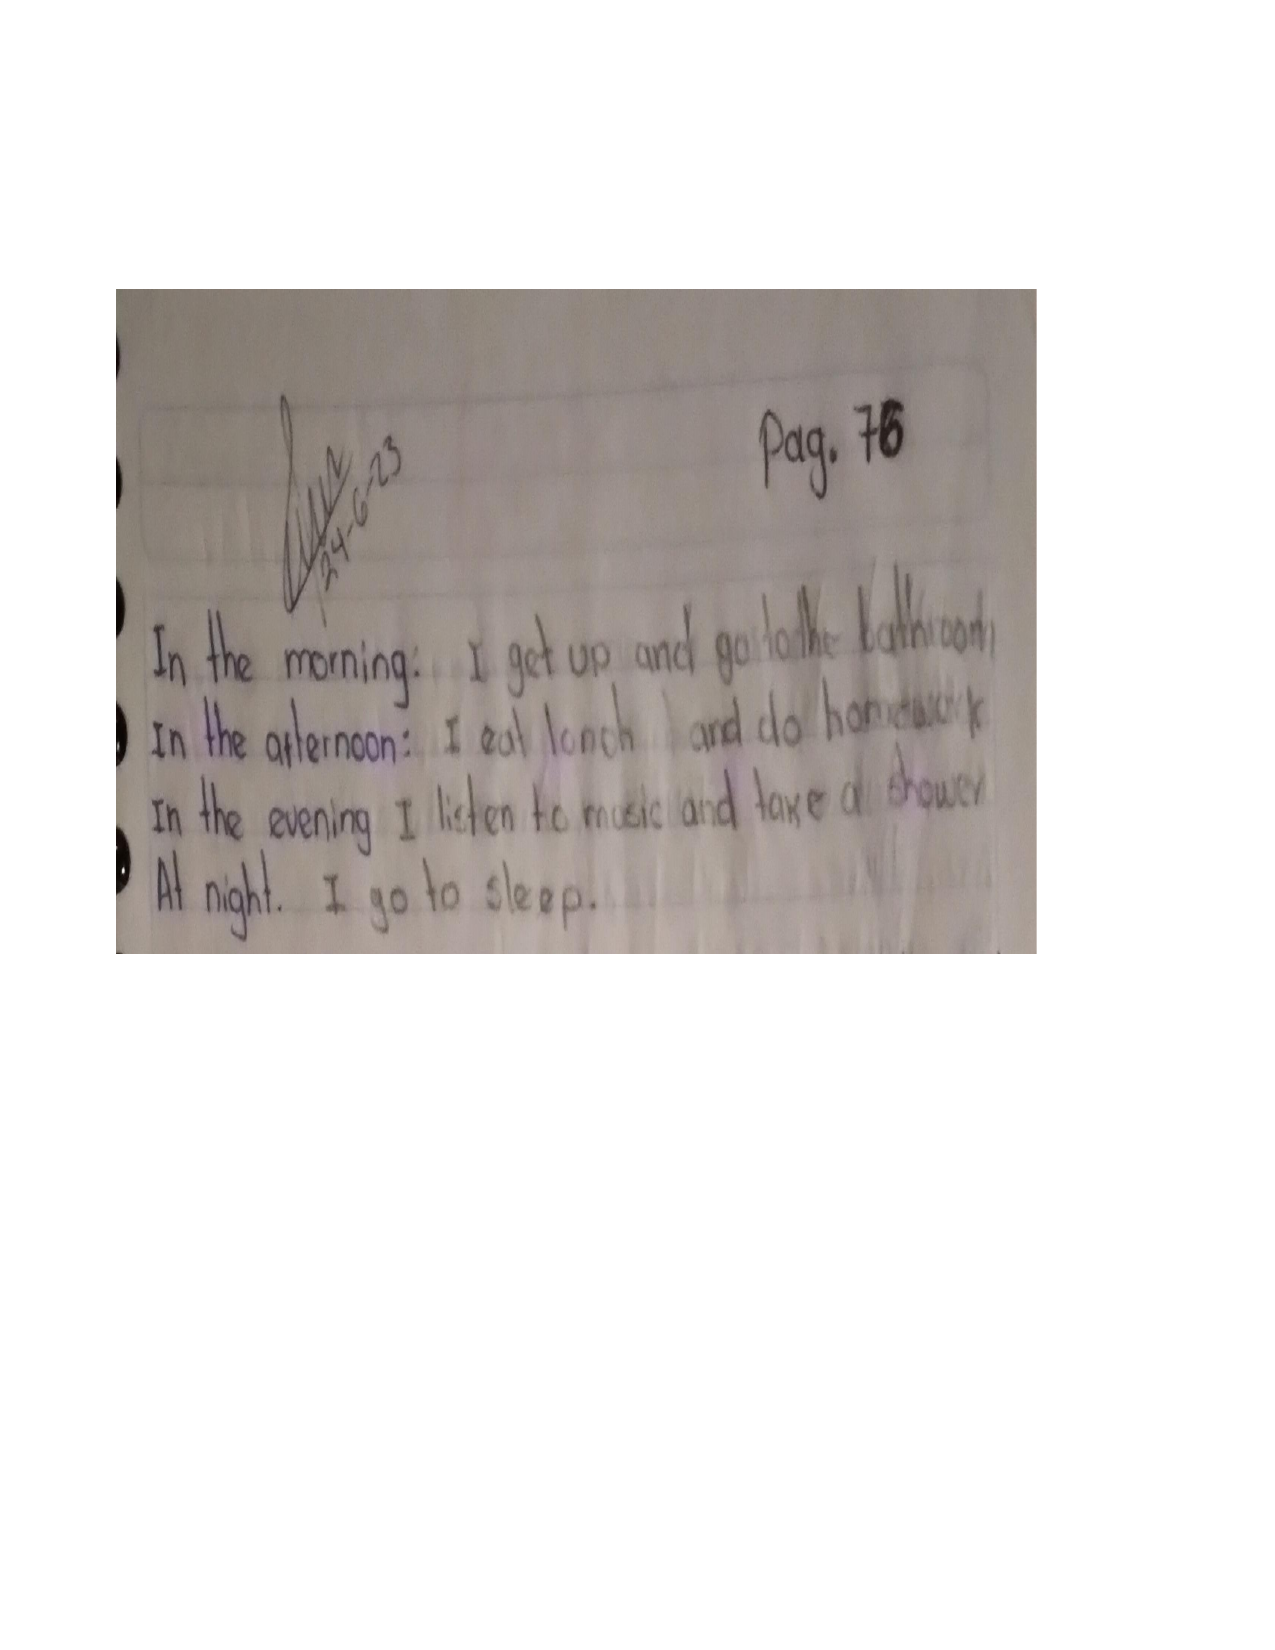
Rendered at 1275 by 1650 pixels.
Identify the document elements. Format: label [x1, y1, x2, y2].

picture [116, 289, 1037, 954]
